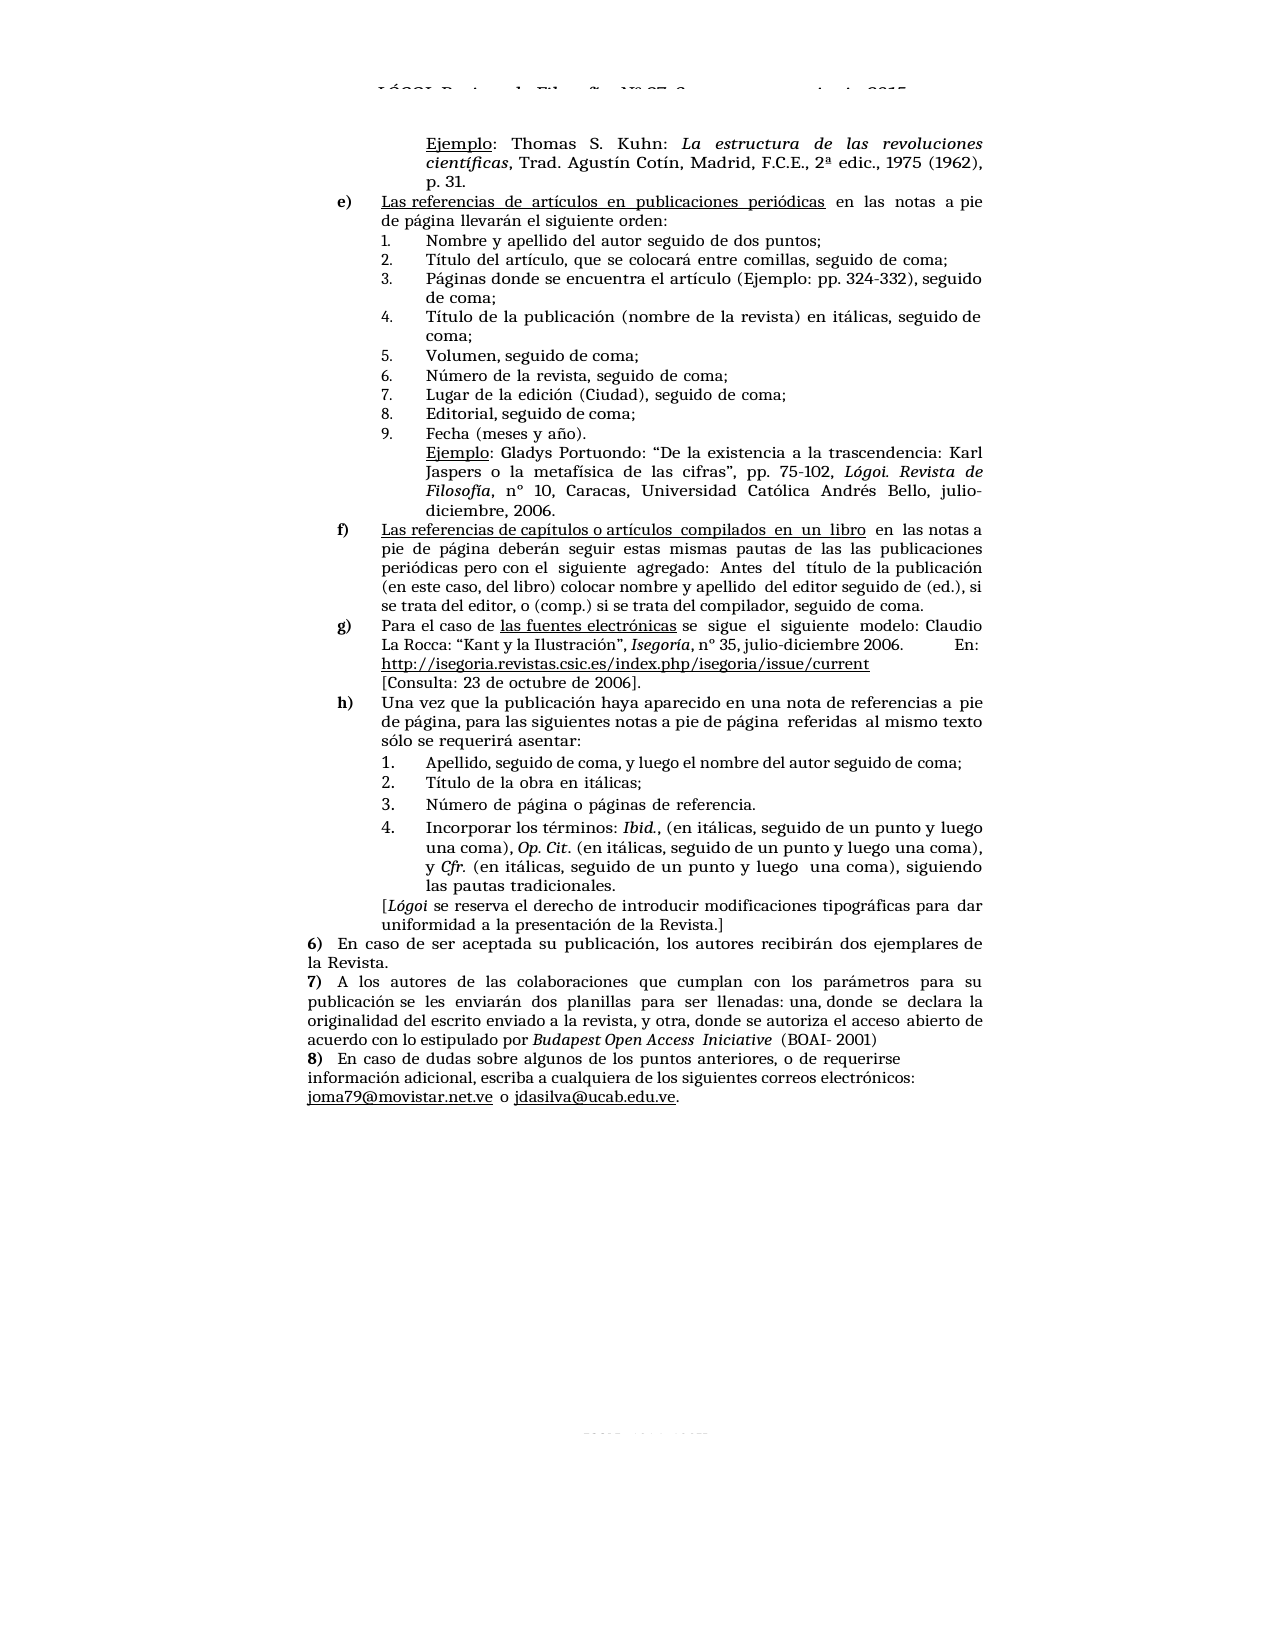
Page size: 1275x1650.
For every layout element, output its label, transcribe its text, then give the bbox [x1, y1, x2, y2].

text Ejemplo: Thomas S. Kuhn: La estructura de las revoluciones científicas, Trad. Agustín Cotín, Madrid, F.C.E., 2ª edic., 1975 (1962), p. 31. [426, 134, 983, 192]
list Incorporar los términos: Ibid., (en itálicas, seguido de un punto y luego una coma), Op. Cit. (en itálicas, seguido de un punto y luego una coma), y Cfr. (en itálicas, seguido de un punto y luego una coma), siguiendo las pautas tradicionales. [381, 816, 983, 896]
text Ejemplo: Gladys Portuondo: “De la existencia a la trascendencia: Karl Jaspers o la metafísica de las cifras”, pp. 75-102, Lógoi. Revista de Filosofía, n° 10, Caracas, Universidad Católica Andrés Bello, julio-diciembre, 2006. [426, 443, 983, 520]
list Número de la revista, seguido de coma; [381, 366, 1096, 385]
list Para el caso de las fuentes electrónicas se sigue el siguiente modelo: Claudio La Rocca: “Kant y la Ilustración”, Isegoría, n° 35, julio-diciembre 2006. En: [337, 616, 983, 654]
list Número de página o páginas de referencia. [381, 793, 1096, 815]
list En caso de ser aceptada su publicación, los autores recibirán dos ejemplares de la Revista. [307, 934, 983, 973]
list Título de la obra en itálicas; [381, 773, 1096, 793]
list Nombre y apellido del autor seguido de dos puntos; [381, 230, 1096, 250]
list Las referencias de capítulos o artículos compilados en un libro en las notas a pie de página deberán seguir estas mismas pautas de las las publicaciones periódicas pero con el siguiente agregado: Antes del título de la publicación (en este caso, del libro) colocar nombre y apellido del editor seguido de (ed.), si se trata del editor, o (comp.) si se trata del compilador, seguido de coma. [337, 520, 983, 616]
list Las referencias de artículos en publicaciones periódicas en las notas a pie de página llevarán el siguiente orden: [337, 192, 983, 230]
list Título de la publicación (nombre de la revista) en itálicas, seguido de coma; [381, 308, 983, 346]
list A los autores de las colaboraciones que cumplan con los parámetros para su publicación se les enviarán dos planillas para ser llenadas: una, donde se declara la originalidad del escrito enviado a la revista, y otra, donde se autoriza el acceso abierto de acuerdo con lo estipulado por Budapest Open Access Iniciative (BOAI- 2001) [307, 973, 983, 1049]
list Título del artículo, que se colocará entre comillas, seguido de coma; [381, 250, 1096, 269]
text http://isegoria.revistas.csic.es/index.php/isegoria/issue/current [Consulta: 23 de octubre de 2006]. [381, 654, 918, 693]
list Fecha (meses y año). [381, 424, 1096, 443]
text [Lógoi se reserva el derecho de introducir modificaciones tipográficas para dar uniformidad a la presentación de la Revista.] [381, 896, 982, 934]
list Editorial, seguido de coma; [381, 404, 1096, 424]
list Lugar de la edición (Ciudad), seguido de coma; [381, 385, 1096, 404]
list En caso de dudas sobre algunos de los puntos anteriores, o de requerirse información adicional, escriba a cualquiera de los siguientes correos electrónicos: joma79@movistar.net.ve o jdasilva@ucab.edu.ve. [307, 1049, 983, 1107]
list Apellido, seguido de coma, y luego el nombre del autor seguido de coma; [381, 751, 983, 773]
list Volumen, seguido de coma; [381, 346, 1096, 366]
list Páginas donde se encuentra el artículo (Ejemplo: pp. 324-332), seguido de coma; [381, 269, 983, 308]
list Una vez que la publicación haya aparecido en una nota de referencias a pie de página, para las siguientes notas a pie de página referidas al mismo texto sólo se requerirá asentar: [337, 693, 983, 751]
